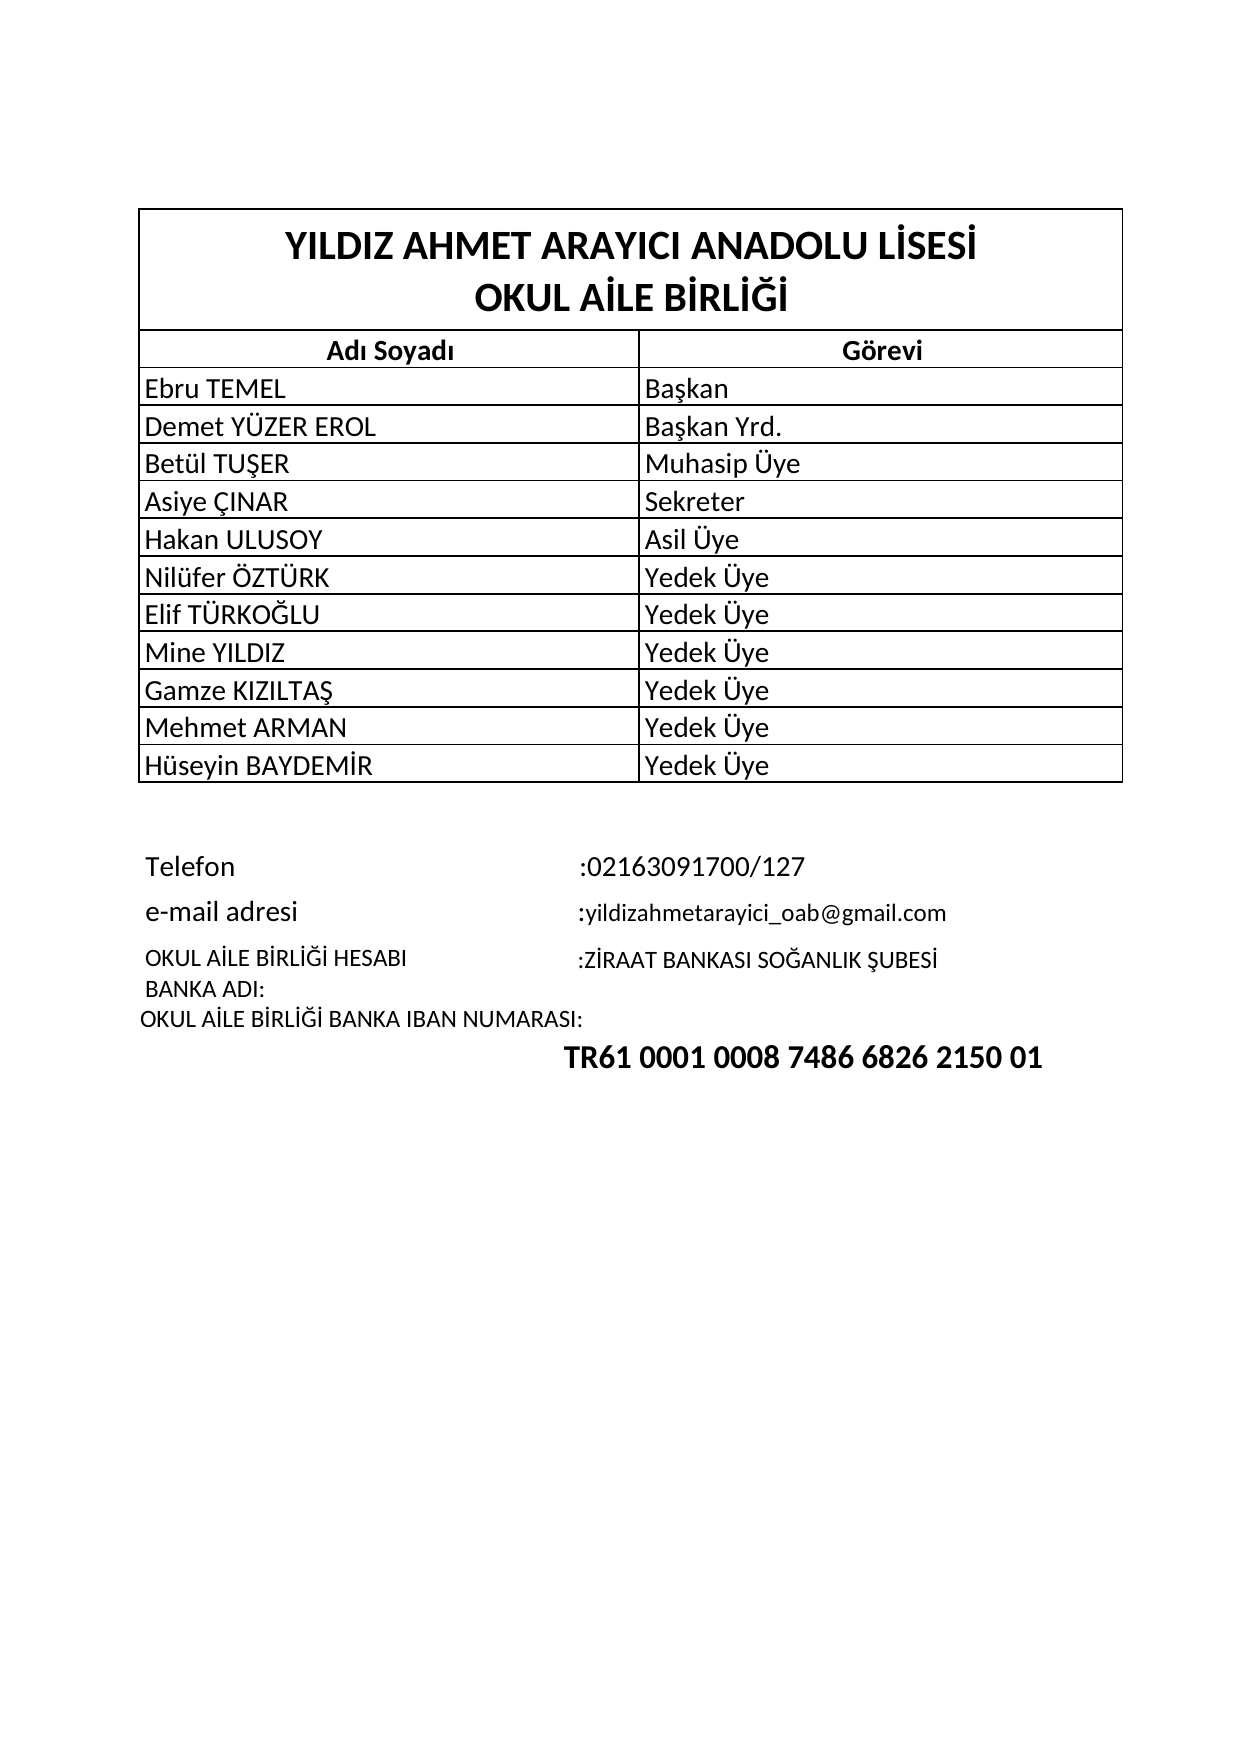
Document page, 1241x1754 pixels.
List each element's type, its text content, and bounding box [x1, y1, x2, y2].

text TR61 0001 0008 7486 6826 2150 01 [145, 1036, 1154, 1077]
text OKUL AİLE BİRLİĞİ BANKA IBAN NUMARASI: [140, 1003, 1154, 1036]
table_cell Mehmet ARMAN [140, 708, 638, 743]
table_cell Başkan [640, 368, 1122, 404]
table_cell Yedek Üye [640, 670, 1122, 706]
text :02163091700/127 [579, 848, 1154, 883]
table_cell Mine YILDIZ [140, 632, 638, 668]
table_cell Adı Soyadı [140, 331, 638, 366]
table_cell Demet YÜZER EROL [140, 406, 638, 442]
table_cell Yedek Üye [640, 632, 1122, 668]
table_cell Gamze KIZILTAŞ [140, 670, 638, 706]
table_header YILDIZ AHMET ARAYICI ANADOLU LİSESİ OKUL AİLE BİRLİĞİ [140, 210, 1122, 329]
text :ZİRAAT BANKASI SOĞANLIK ŞUBESİ [577, 944, 1154, 974]
table_cell Asiye ÇINAR [140, 481, 638, 517]
table_cell Ebru TEMEL [140, 368, 638, 404]
table_cell Nilüfer ÖZTÜRK [140, 557, 638, 593]
table_cell Elif TÜRKOĞLU [140, 595, 638, 630]
table_cell Betül TUŞER [140, 444, 638, 479]
table_cell Muhasip Üye [640, 444, 1122, 479]
table_cell Asil Üye [640, 519, 1122, 555]
table_cell Başkan Yrd. [640, 406, 1122, 442]
table_cell Yedek Üye [640, 708, 1122, 743]
table_cell Yedek Üye [640, 745, 1122, 781]
table_cell Yedek Üye [640, 595, 1122, 630]
text :yildizahmetarayici_oab@gmail.com [577, 893, 1154, 930]
table_cell Hakan ULUSOY [140, 519, 638, 555]
text e-mail adresi [145, 893, 449, 929]
text OKUL AİLE BİRLİĞİ HESABI BANKA ADI: [145, 942, 449, 1003]
table_cell Görevi [640, 331, 1122, 366]
text Telefon [145, 848, 449, 883]
table_cell Yedek Üye [640, 557, 1122, 593]
table_cell Hüseyin BAYDEMİR [140, 745, 638, 781]
table_cell Sekreter [640, 481, 1122, 517]
